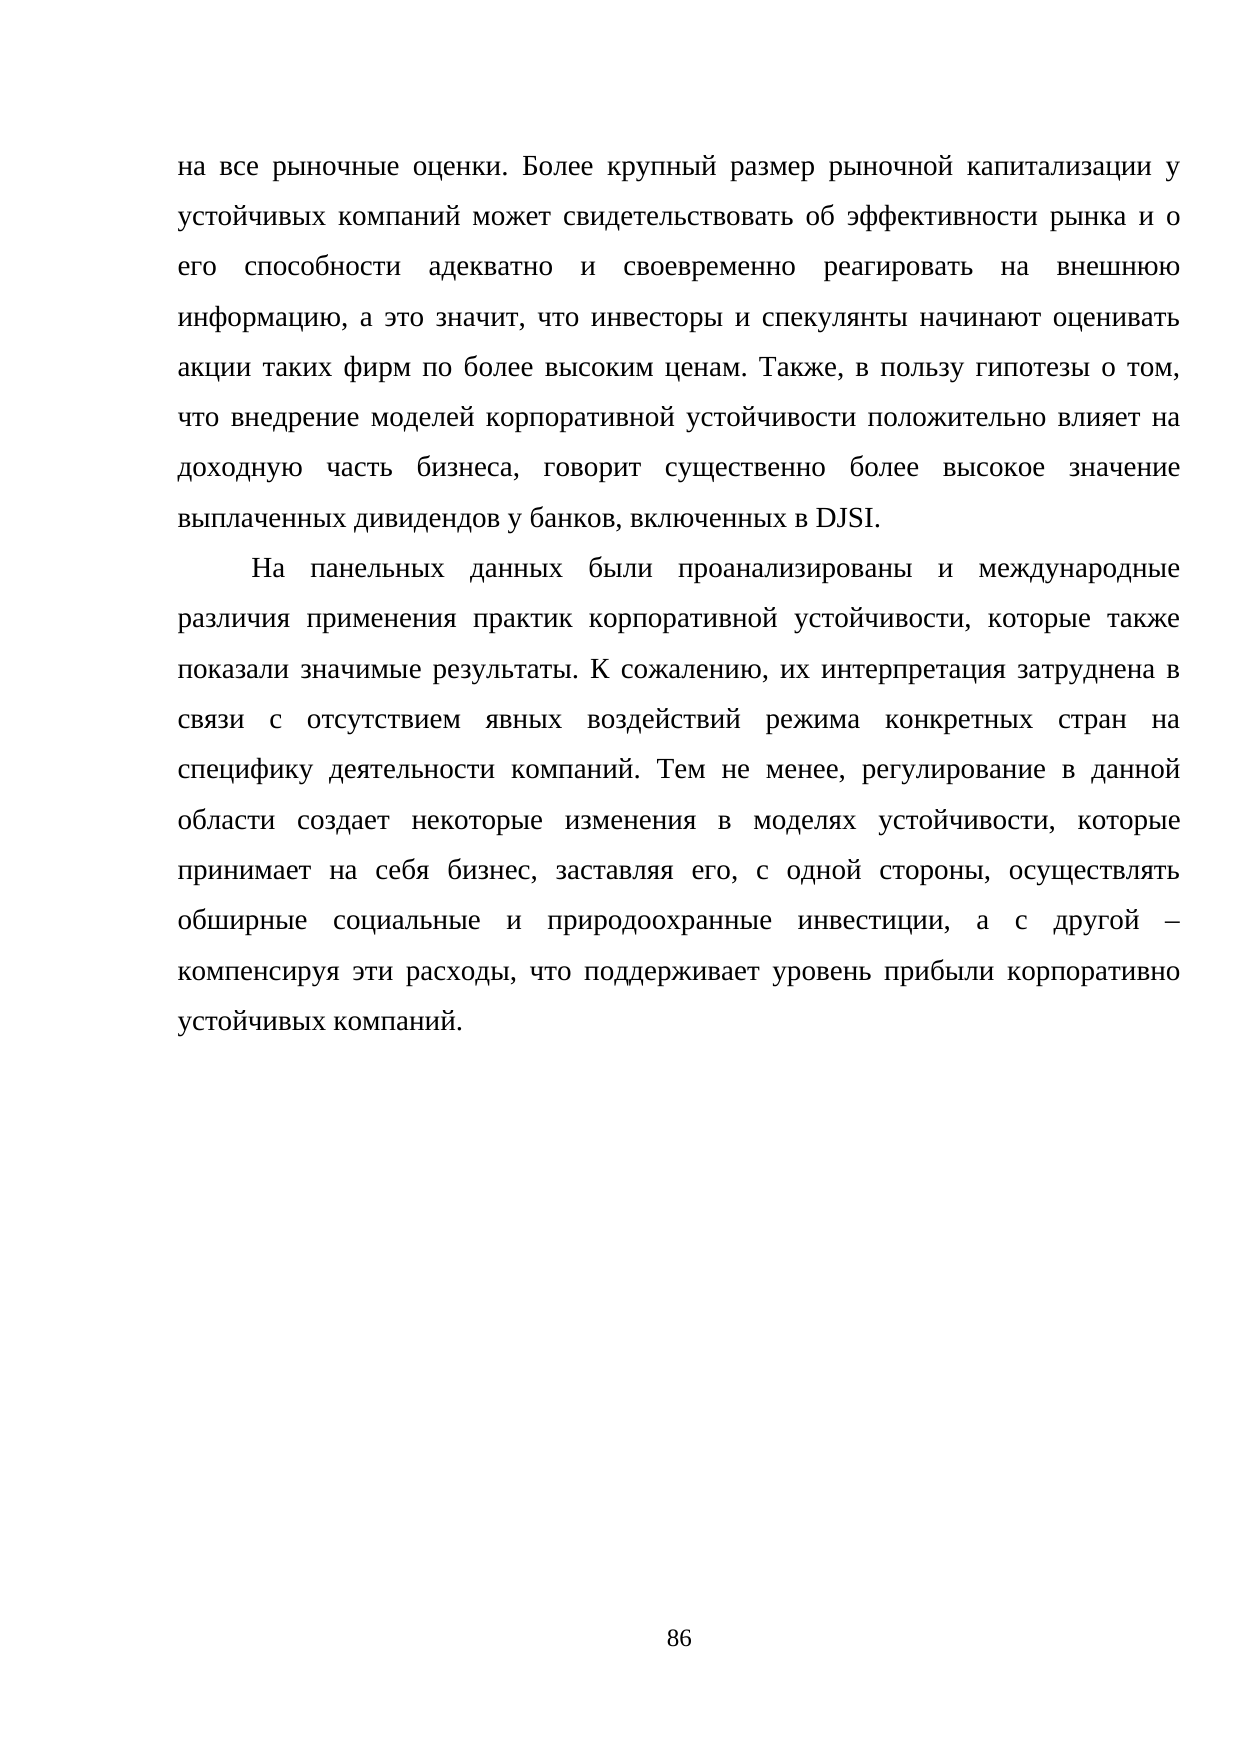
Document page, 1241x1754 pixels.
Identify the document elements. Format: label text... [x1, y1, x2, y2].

text На панельных данных были проанализированы и международные различия применения практик корпоративной устойчивости, которые также показали значимые результаты. К сожалению, их интерпретация затруднена в связи с отсутствием явных воздействий режима конкретных стран на специфику деятельности компаний. Тем не менее, регулирование в данной области создает некоторые изменения в моделях устойчивости, которые принимает на себя бизнес, заставляя его, с одной стороны, осуществлять обширные социальные и природоохранные инвестиции, а с другой – компенсируя эти расходы, что поддерживает уровень прибыли корпоративно устойчивых компаний. [177, 550, 1181, 1037]
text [177, 148, 1181, 533]
